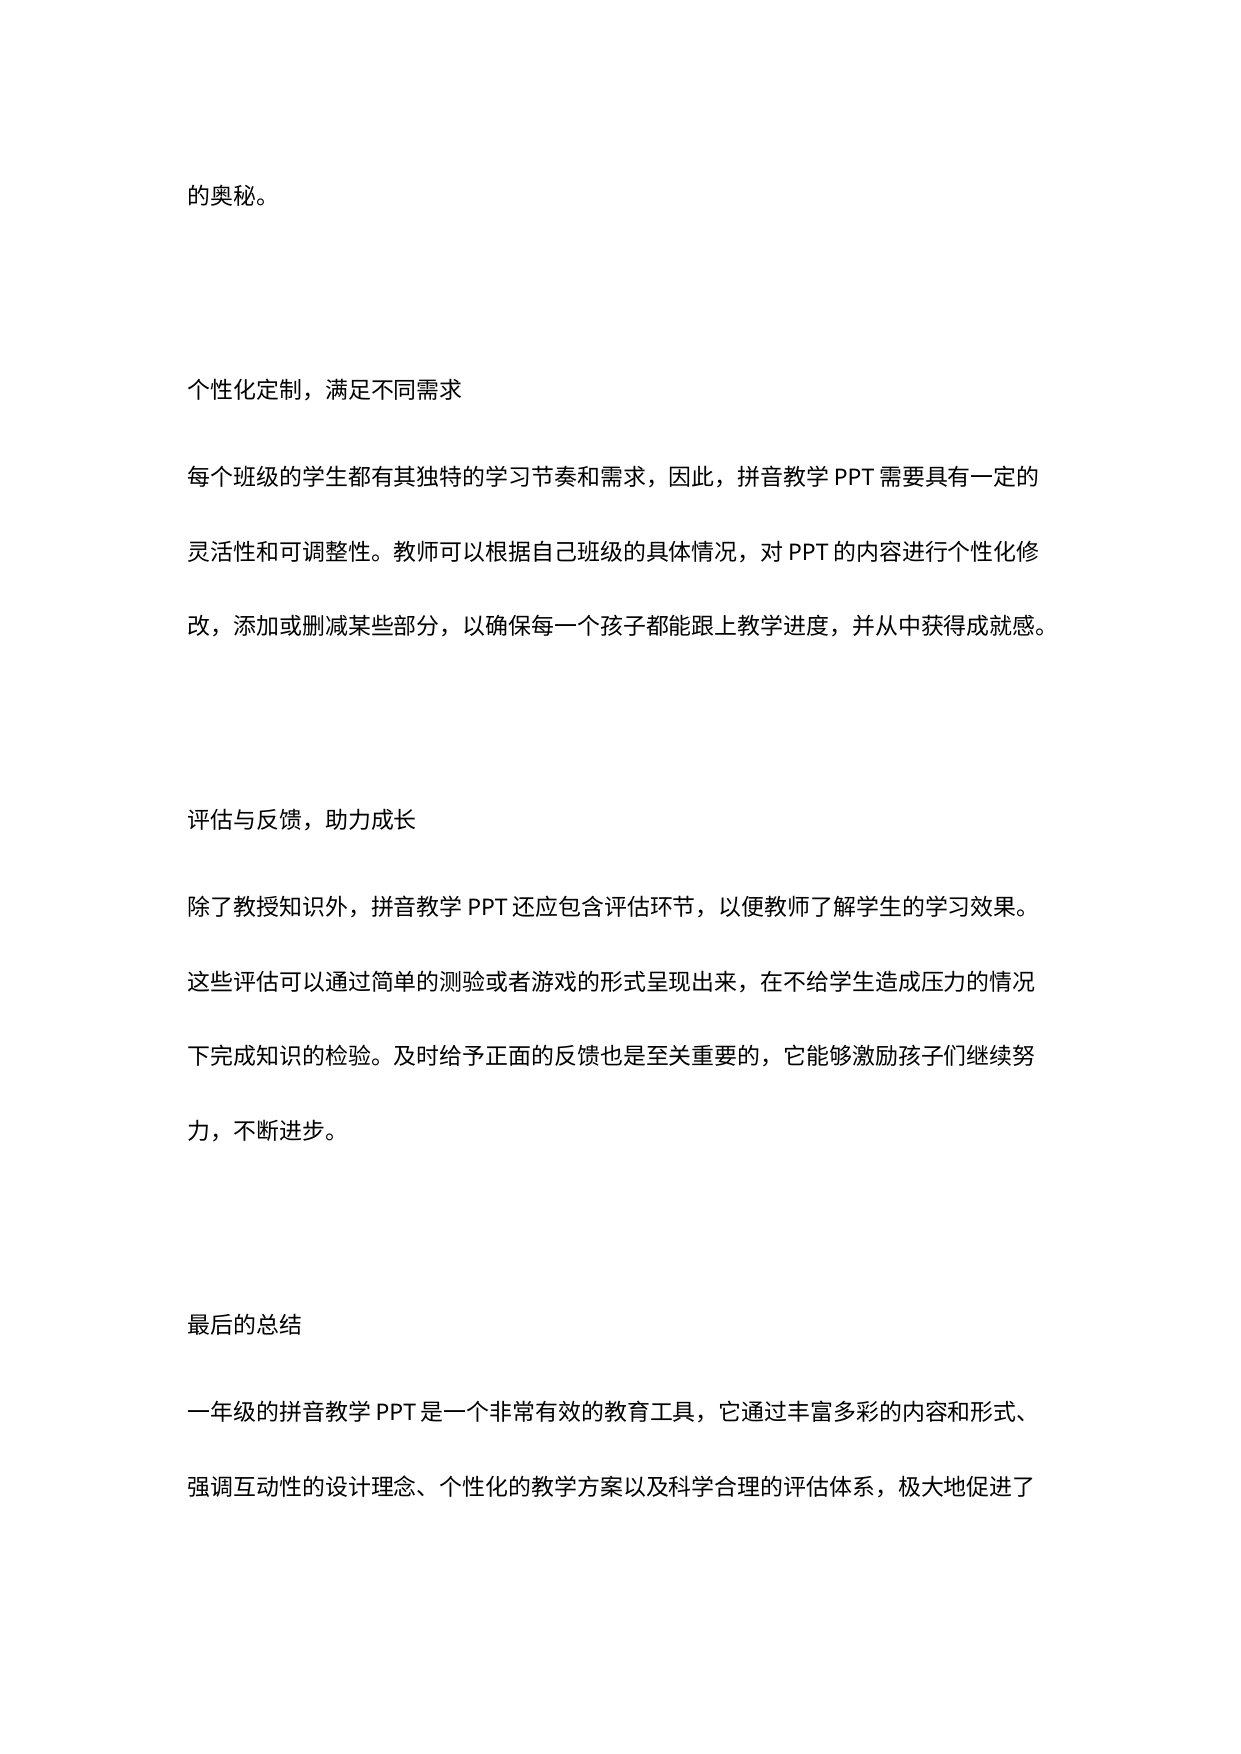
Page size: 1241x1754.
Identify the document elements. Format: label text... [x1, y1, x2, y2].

text 最后的总结 [187, 1291, 1053, 1356]
text 每个班级的学生都有其独特的学习节奏和需求，因此，拼音教学PPT需要具有一定的灵活性和可调整性。教师可以根据自己班级的具体情况，对PPT的内容进行个性化修改，添加或删减某些部分，以确保每一个孩子都能跟上教学进度，并从中获得成就感。 [187, 443, 1053, 657]
text 个性化定制，满足不同需求 [187, 356, 1053, 421]
text 除了教授知识外，拼音教学PPT还应包含评估环节，以便教师了解学生的学习效果。这些评估可以通过简单的测验或者游戏的形式呈现出来，在不给学生造成压力的情况下完成知识的检验。及时给予正面的反馈也是至关重要的，它能够激励孩子们继续努力，不断进步。 [187, 873, 1053, 1162]
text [187, 162, 1053, 227]
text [187, 1378, 1053, 1518]
text 评估与反馈，助力成长 [187, 786, 1053, 851]
